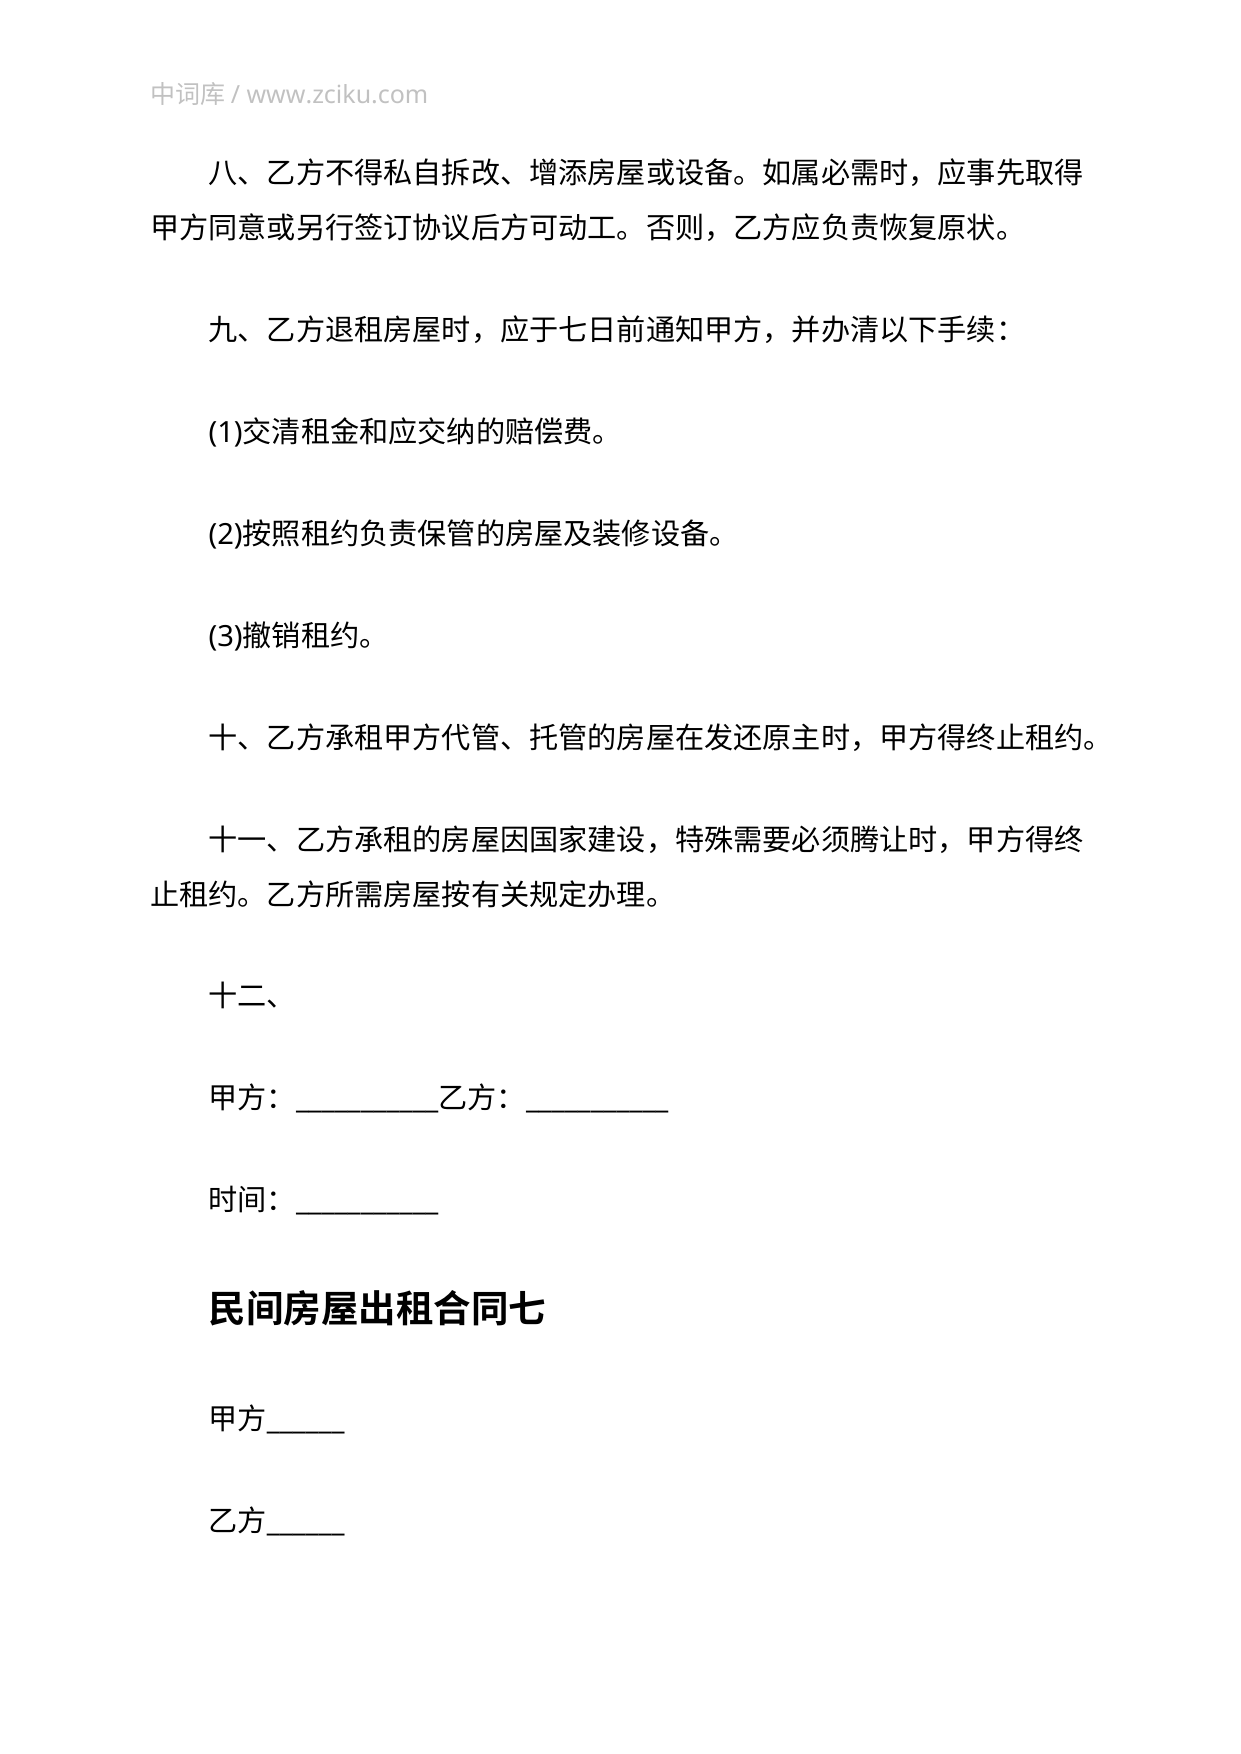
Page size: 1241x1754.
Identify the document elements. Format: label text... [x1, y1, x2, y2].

text (1)交清租金和应交纳的赔偿费。 [150, 408, 1090, 451]
text 九、乙方退租房屋时，应于七日前通知甲方，并办清以下手续： [150, 307, 1090, 349]
text 八、乙方不得私自拆改、增添房屋或设备。如属必需时，应事先取得甲方同意或另行签订协议后方可动工。否则，乙方应负责恢复原状。 [150, 150, 1090, 247]
text (3)撤销租约。 [150, 612, 1090, 655]
text 十、乙方承租甲方代管、托管的房屋在发还原主时，甲方得终止租约。 [150, 714, 1090, 757]
text (2)按照租约负责保管的房屋及装修设备。 [150, 510, 1090, 553]
text 时间：___________ [150, 1177, 1090, 1219]
text 十一、乙方承租的房屋因国家建设，特殊需要必须腾让时，甲方得终止租约。乙方所需房屋按有关规定办理。 [150, 816, 1090, 913]
text 甲方______ [150, 1396, 1090, 1438]
text 十二、 [150, 973, 1090, 1015]
text 乙方______ [150, 1498, 1090, 1540]
text 民间房屋出租合同七 [150, 1278, 1090, 1333]
text 甲方：___________乙方：___________ [150, 1074, 1090, 1117]
